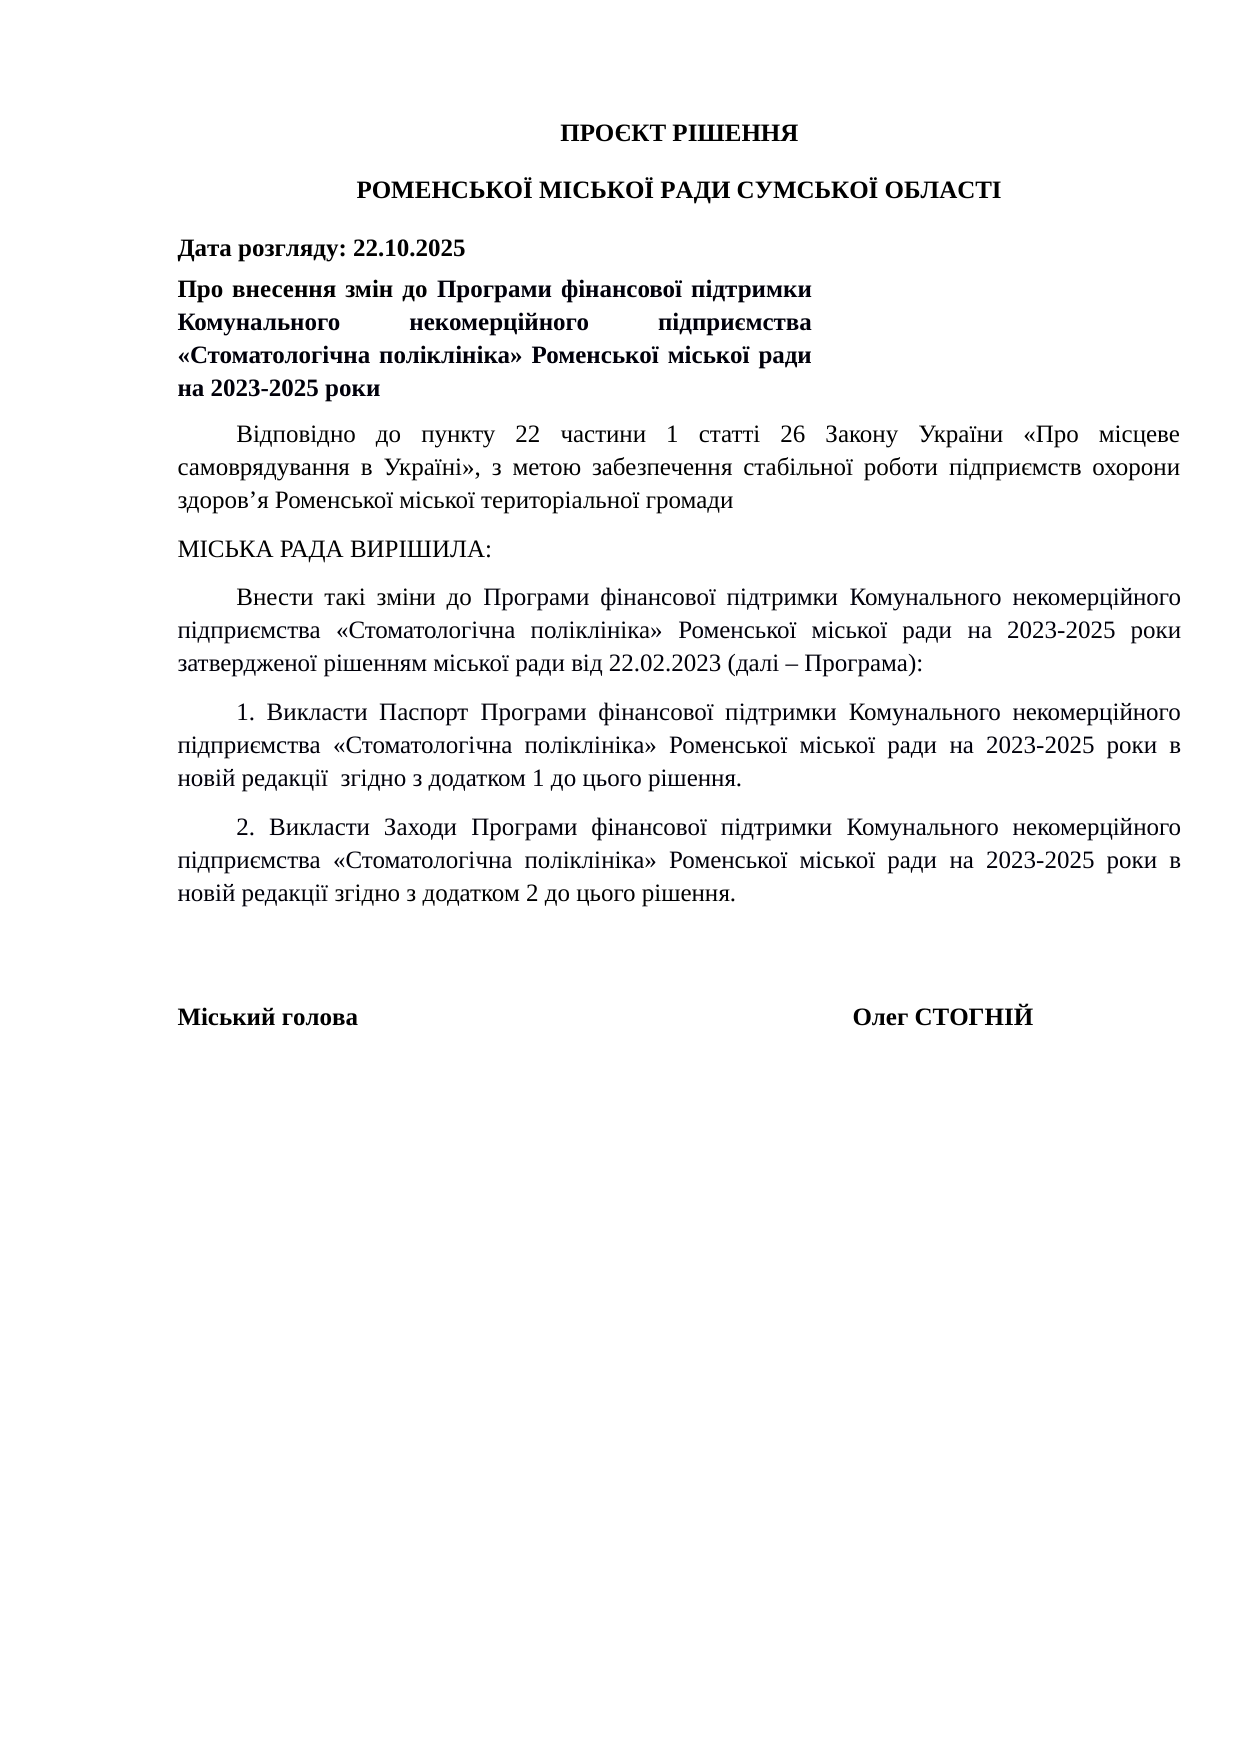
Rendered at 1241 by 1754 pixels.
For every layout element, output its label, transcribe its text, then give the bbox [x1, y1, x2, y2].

text 2. Викласти Заходи Програми фінансової підтримки Комунального некомерційного підприємства «Стоматологічна поліклініка» Роменської міської ради на 2023-2025 роки в новій редакції згідно з додатком 2 до цього рішення. [177, 812, 1181, 906]
text Про внесення змін до Програми фінансової підтримки Комунального некомерційного підприємства «Стоматологічна поліклініка» Роменської міської ради на 2023-2025 роки [177, 274, 812, 402]
text Відповідно до пункту 22 частини 1 статті 26 Закону України «Про місцеве самоврядування в Україні», з метою забезпечення стабільної роботи підприємств охорони здоров’я Роменської міської територіальної громади [177, 419, 1181, 514]
text Внести такі зміни до Програми фінансової підтримки Комунального некомерційного підприємства «Стоматологічна поліклініка» Роменської міської ради на 2023-2025 роки затвердженої рішенням міської ради від 22.02.2023 (далі – Програма): [177, 582, 1181, 677]
text РОМЕНСЬКОЇ МІСЬКОЇ РАДИ СУМСЬКОЇ ОБЛАСТІ [177, 176, 1181, 204]
text Дата розгляду: 22.10.2025 [177, 233, 1181, 262]
text ПРОЄКТ РІШЕННЯ [177, 118, 1181, 147]
text Міський голова Олег СТОГНІЙ [177, 1002, 1181, 1031]
text 1. Викласти Паспорт Програми фінансової підтримки Комунального некомерційного підприємства «Стоматологічна поліклініка» Роменської міської ради на 2023-2025 роки в новій редакції згідно з додатком 1 до цього рішення. [177, 697, 1181, 792]
text МІСЬКА РАДА ВИРІШИЛА: [177, 534, 1181, 562]
